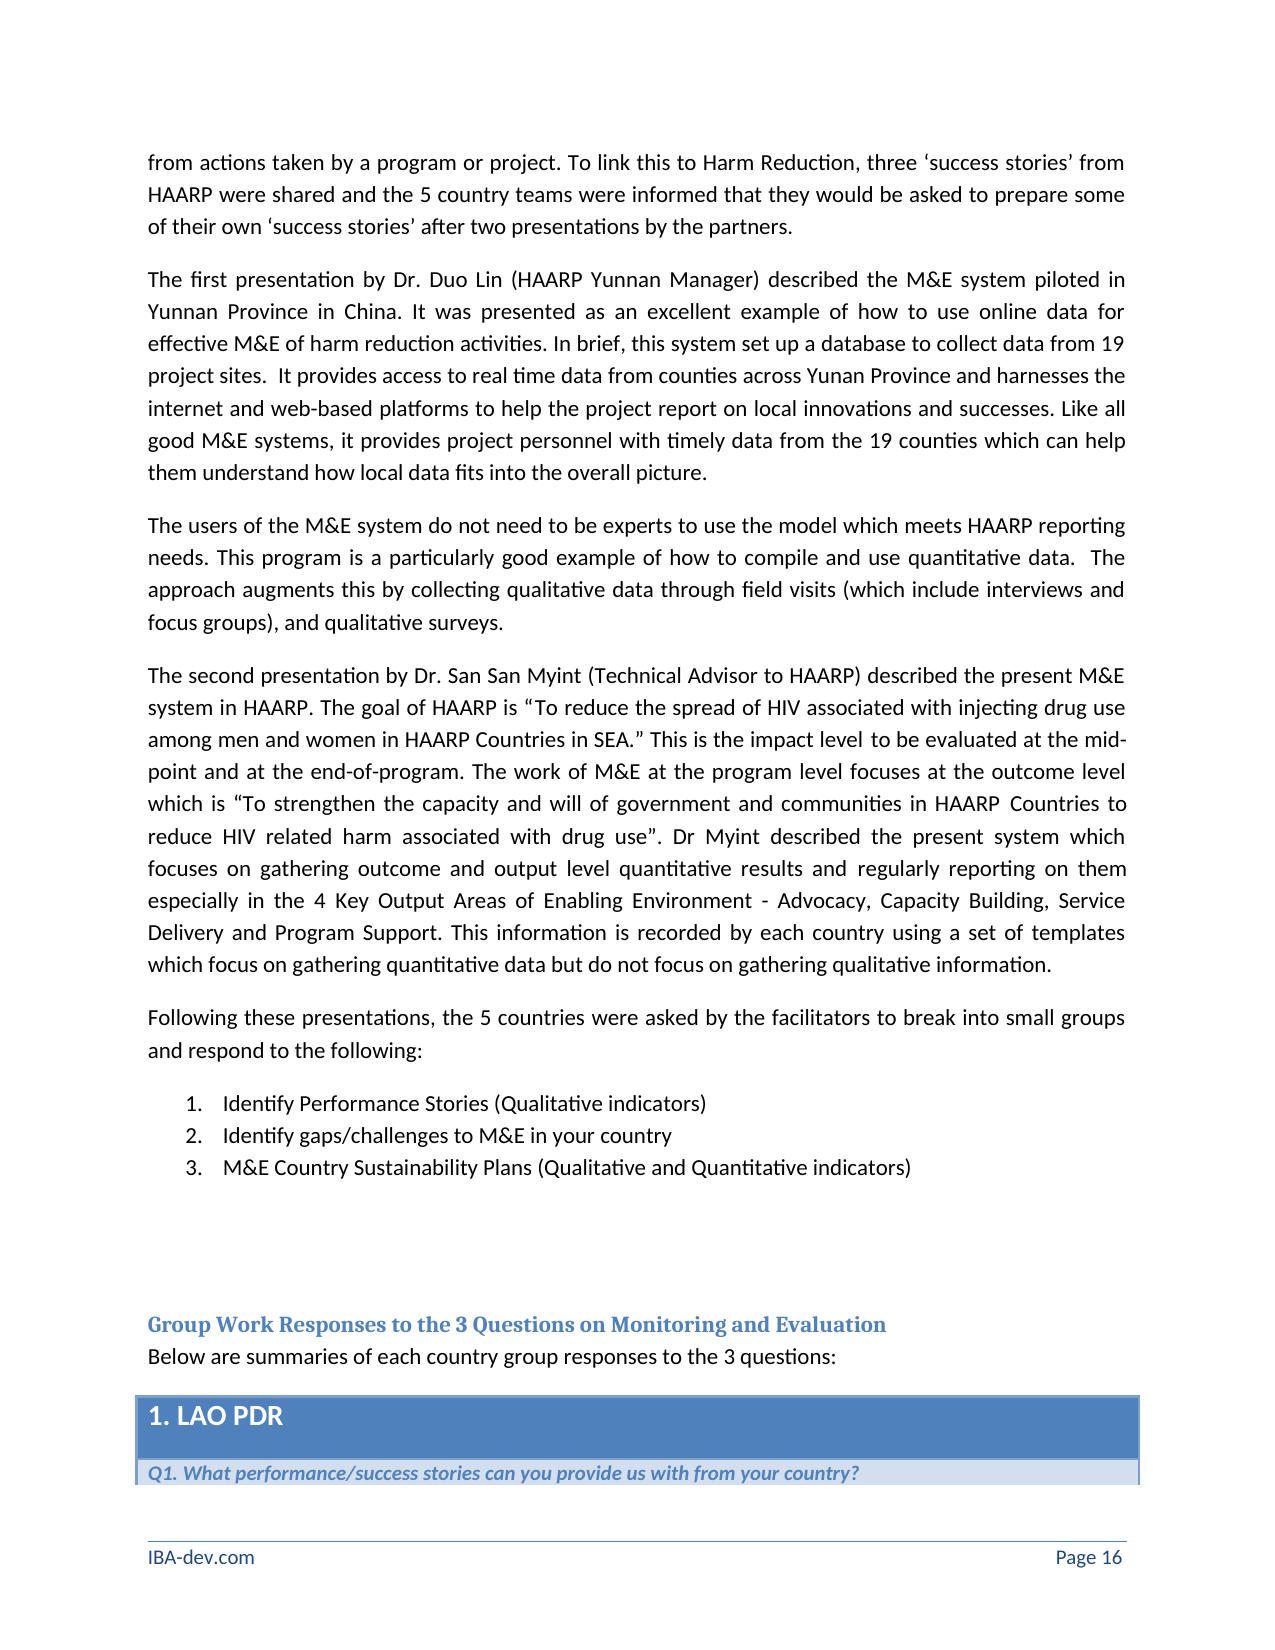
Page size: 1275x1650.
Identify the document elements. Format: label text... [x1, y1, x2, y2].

text The first presentation by Dr. Duo Lin (HAARP Yunnan Manager) described the M&E system piloted in Yunnan Province in China. It was presented as an excellent example of how to use online data for effective M&E of harm reduction activities. In brief, this system set up a database to collect data from 19 project sites. It provides access to real time data from counties across Yunan Province and harnesses the internet and web-based platforms to help the project report on local innovations and successes. Like all good M&E systems, it provides project personnel with timely data from the 19 counties which can help them understand how local data fits into the overall picture. [148, 265, 1127, 486]
text Below are summaries of each country group responses to the 3 questions: [148, 1342, 1127, 1370]
text Following these presentations, the 5 countries were asked by the facilitators to break into small groups and respond to the following: [148, 1003, 1127, 1064]
list Identify gaps/challenges to M&E in your country [185, 1121, 1127, 1149]
list Identify Performance Stories (Qualitative indicators) [185, 1089, 1127, 1117]
list M&E Country Sustainability Plans (Qualitative and Quantitative indicators) [185, 1153, 1127, 1181]
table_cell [138, 1460, 1138, 1485]
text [148, 148, 1127, 240]
text The second presentation by Dr. San San Myint (Technical Advisor to HAARP) described the present M&E system in HAARP. The goal of HAARP is “To reduce the spread of HIV associated with injecting drug use among men and women in HAARP Countries in SEA.” This is the impact level to be evaluated at the mid-point and at the end-of-program. The work of M&E at the program level focuses at the outcome level which is “To strengthen the capacity and will of government and communities in HAARP Countries to reduce HIV related harm associated with drug use”. Dr Myint described the present system which focuses on gathering outcome and output level quantitative results and regularly reporting on them especially in the 4 Key Output Areas of Enabling Environment - Advocacy, Capacity Building, Service Delivery and Program Support. This information is recorded by each country using a set of templates which focus on gathering quantitative data but do not focus on gathering qualitative information. [148, 661, 1127, 978]
subtitle Group Work Responses to the 3 Questions on Monitoring and Evaluation [148, 1312, 1127, 1338]
table_header 1. LAO PDR [138, 1398, 1138, 1458]
text The users of the M&E system do not need to be experts to use the model which meets HAARP reporting needs. This program is a particularly good example of how to compile and use quantitative data. The approach augments this by collecting qualitative data through field visits (which include interviews and focus groups), and qualitative surveys. [148, 511, 1127, 636]
